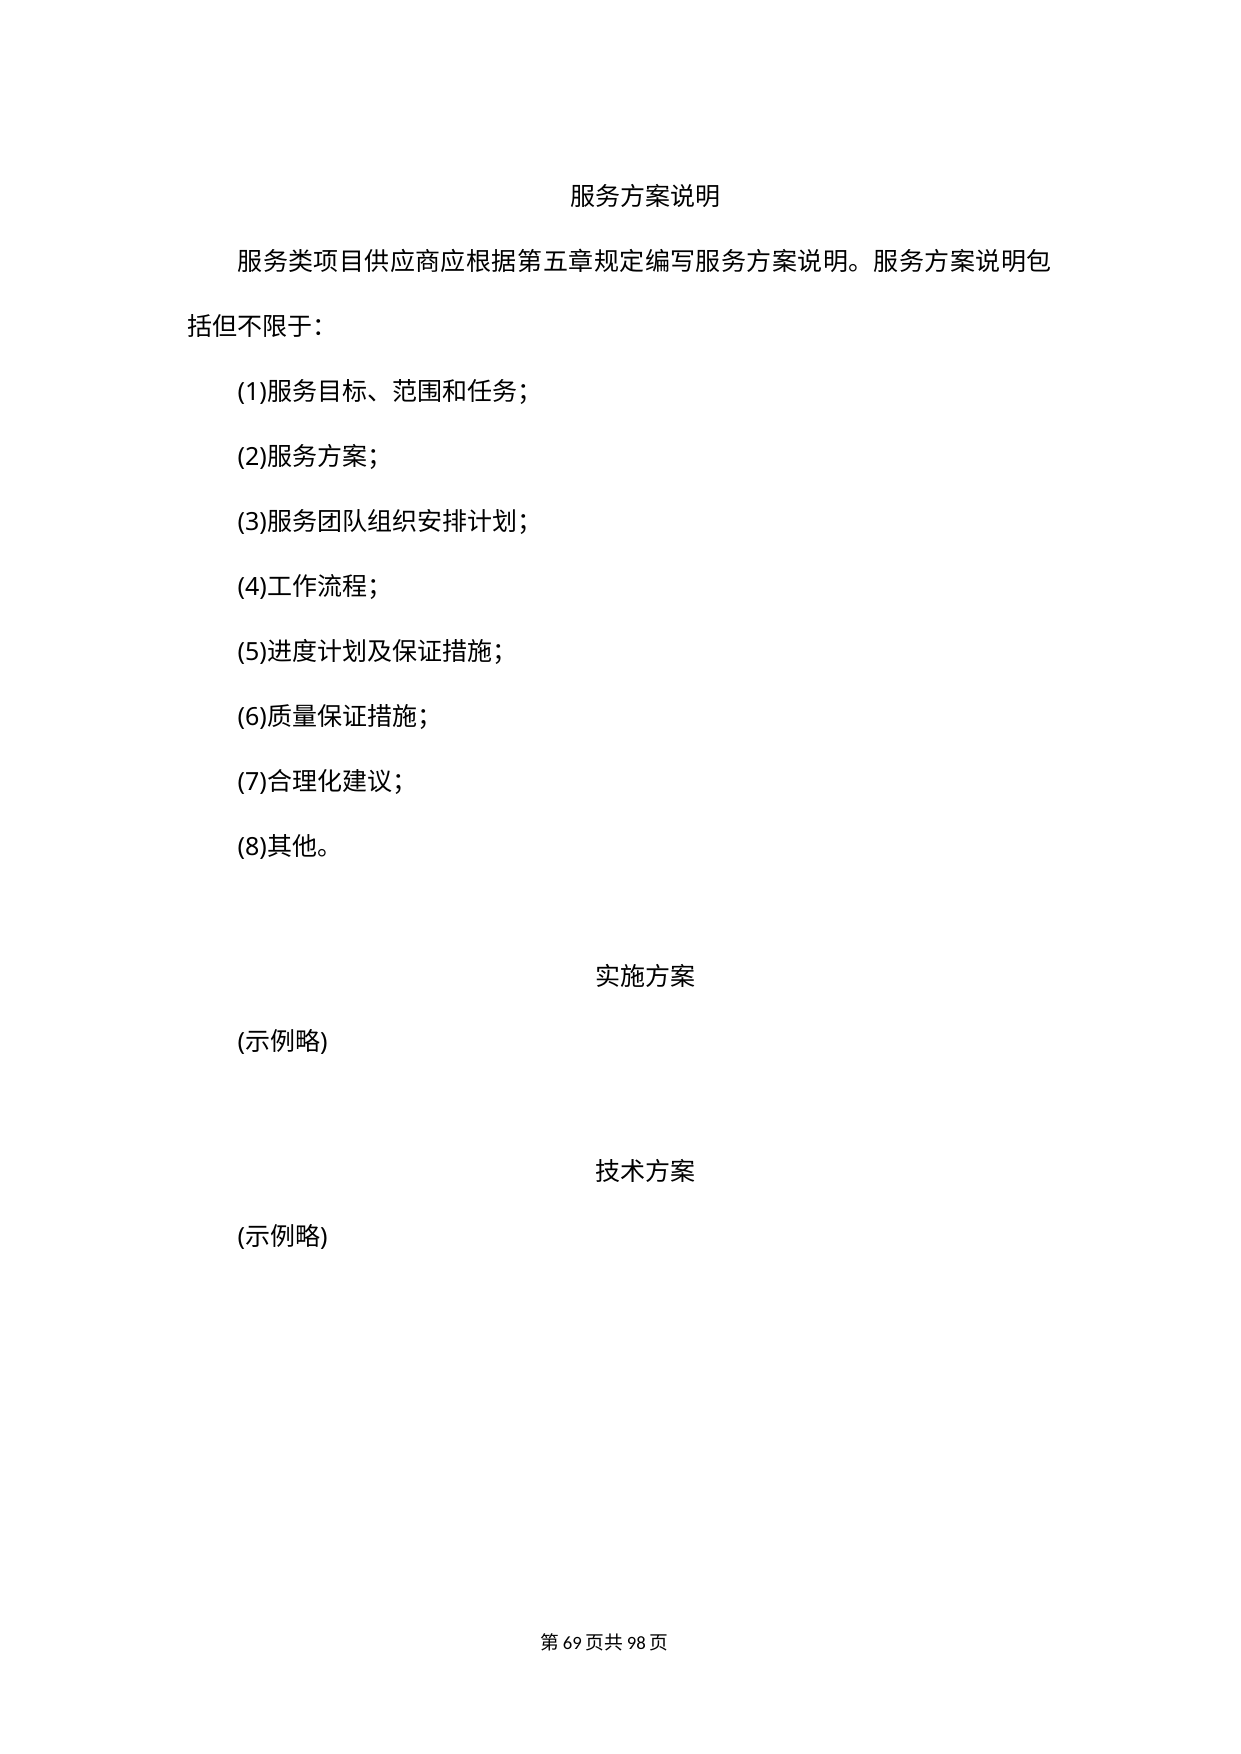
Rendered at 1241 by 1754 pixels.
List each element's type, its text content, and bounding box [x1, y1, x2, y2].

text (5)进度计划及保证措施； [187, 617, 1053, 682]
text (3)服务团队组织安排计划； [187, 487, 1053, 552]
text (7)合理化建议； [187, 747, 1053, 812]
text (6)质量保证措施； [187, 682, 1053, 747]
text 技术方案 [187, 1137, 1053, 1202]
text (4)工作流程； [187, 552, 1053, 617]
text (8)其他。 [187, 812, 1053, 877]
text 实施方案 [187, 942, 1053, 1007]
text (示例略) [187, 1202, 1053, 1267]
text (示例略) [187, 1007, 1053, 1072]
text (1)服务目标、范围和任务； [187, 357, 1053, 422]
text 服务类项目供应商应根据第五章规定编写服务方案说明。服务方案说明包括但不限于： [187, 227, 1053, 357]
text (2)服务方案； [187, 422, 1053, 487]
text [187, 162, 1053, 227]
